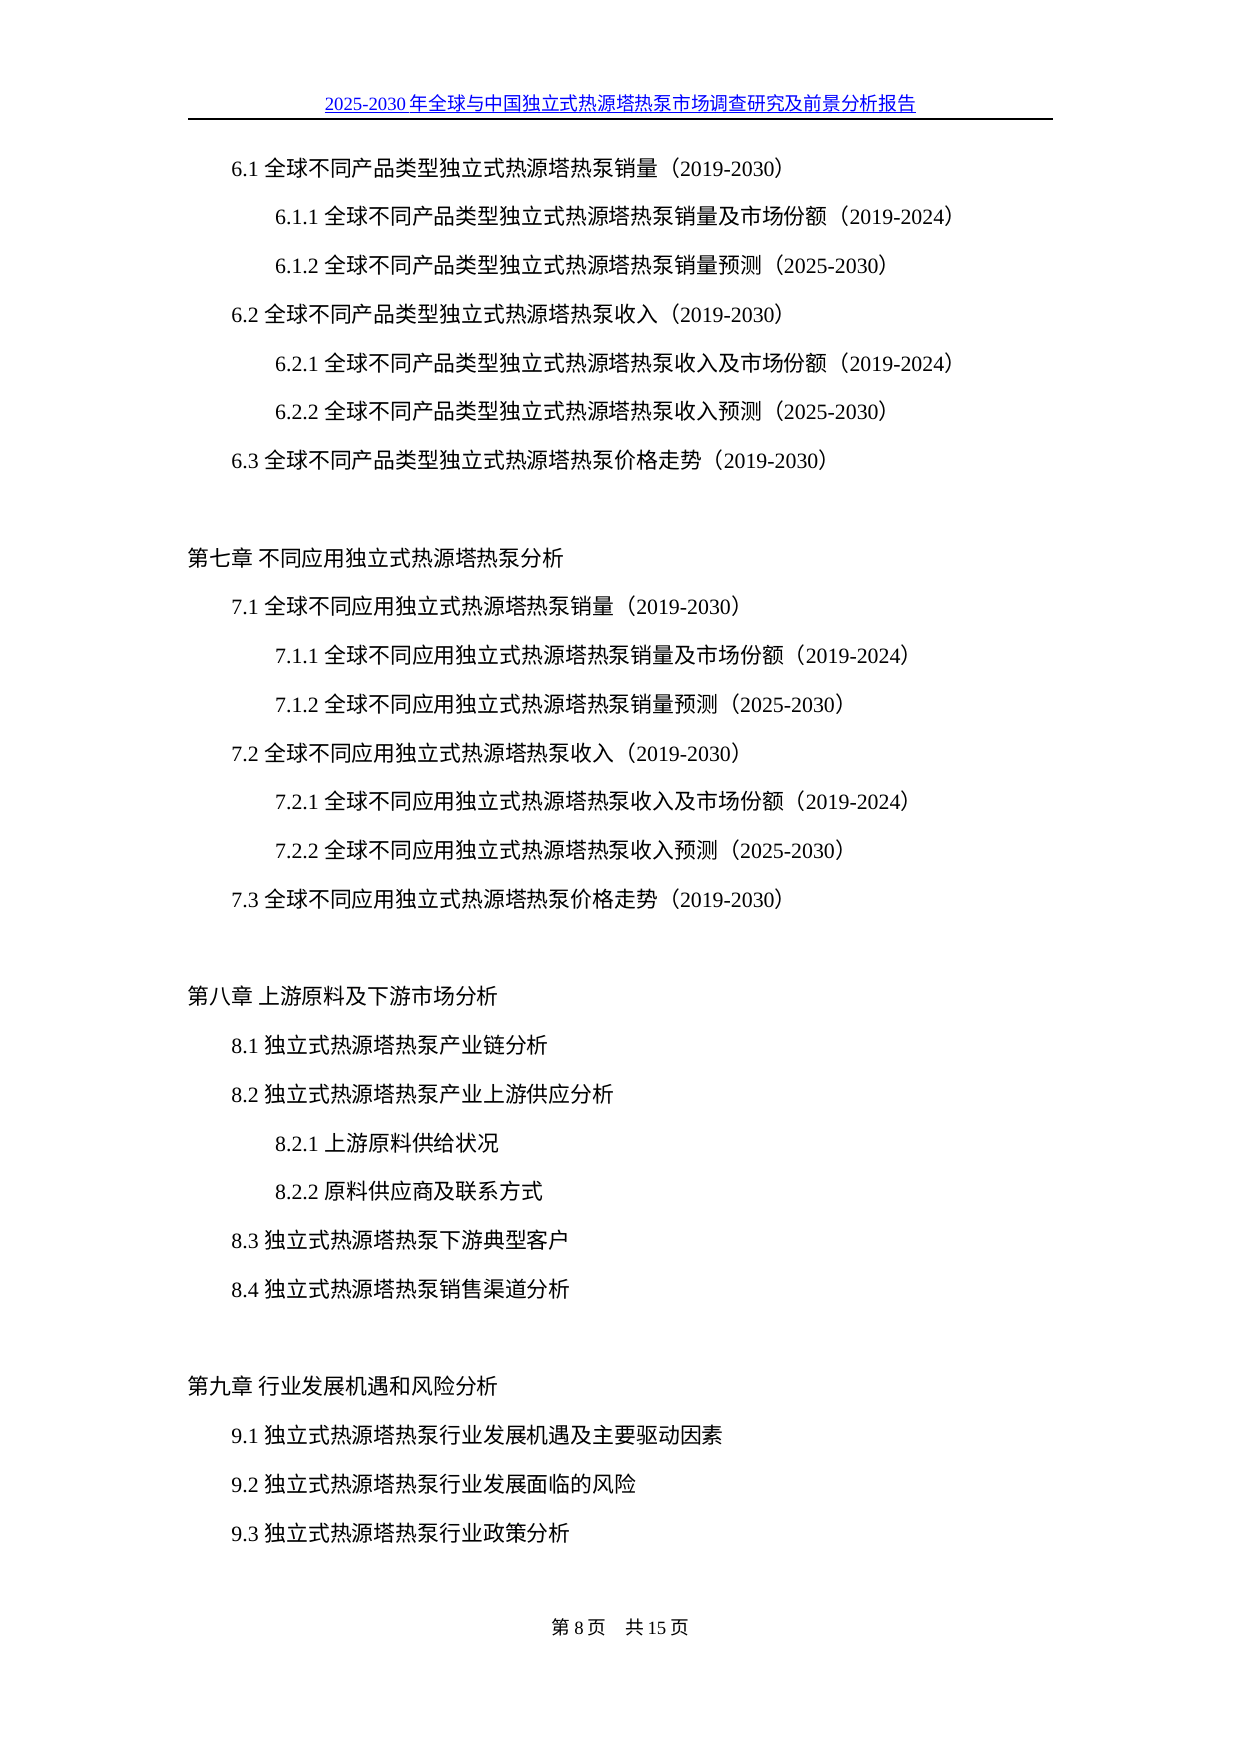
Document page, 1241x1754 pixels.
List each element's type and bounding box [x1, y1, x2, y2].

text [187, 150, 1053, 1548]
